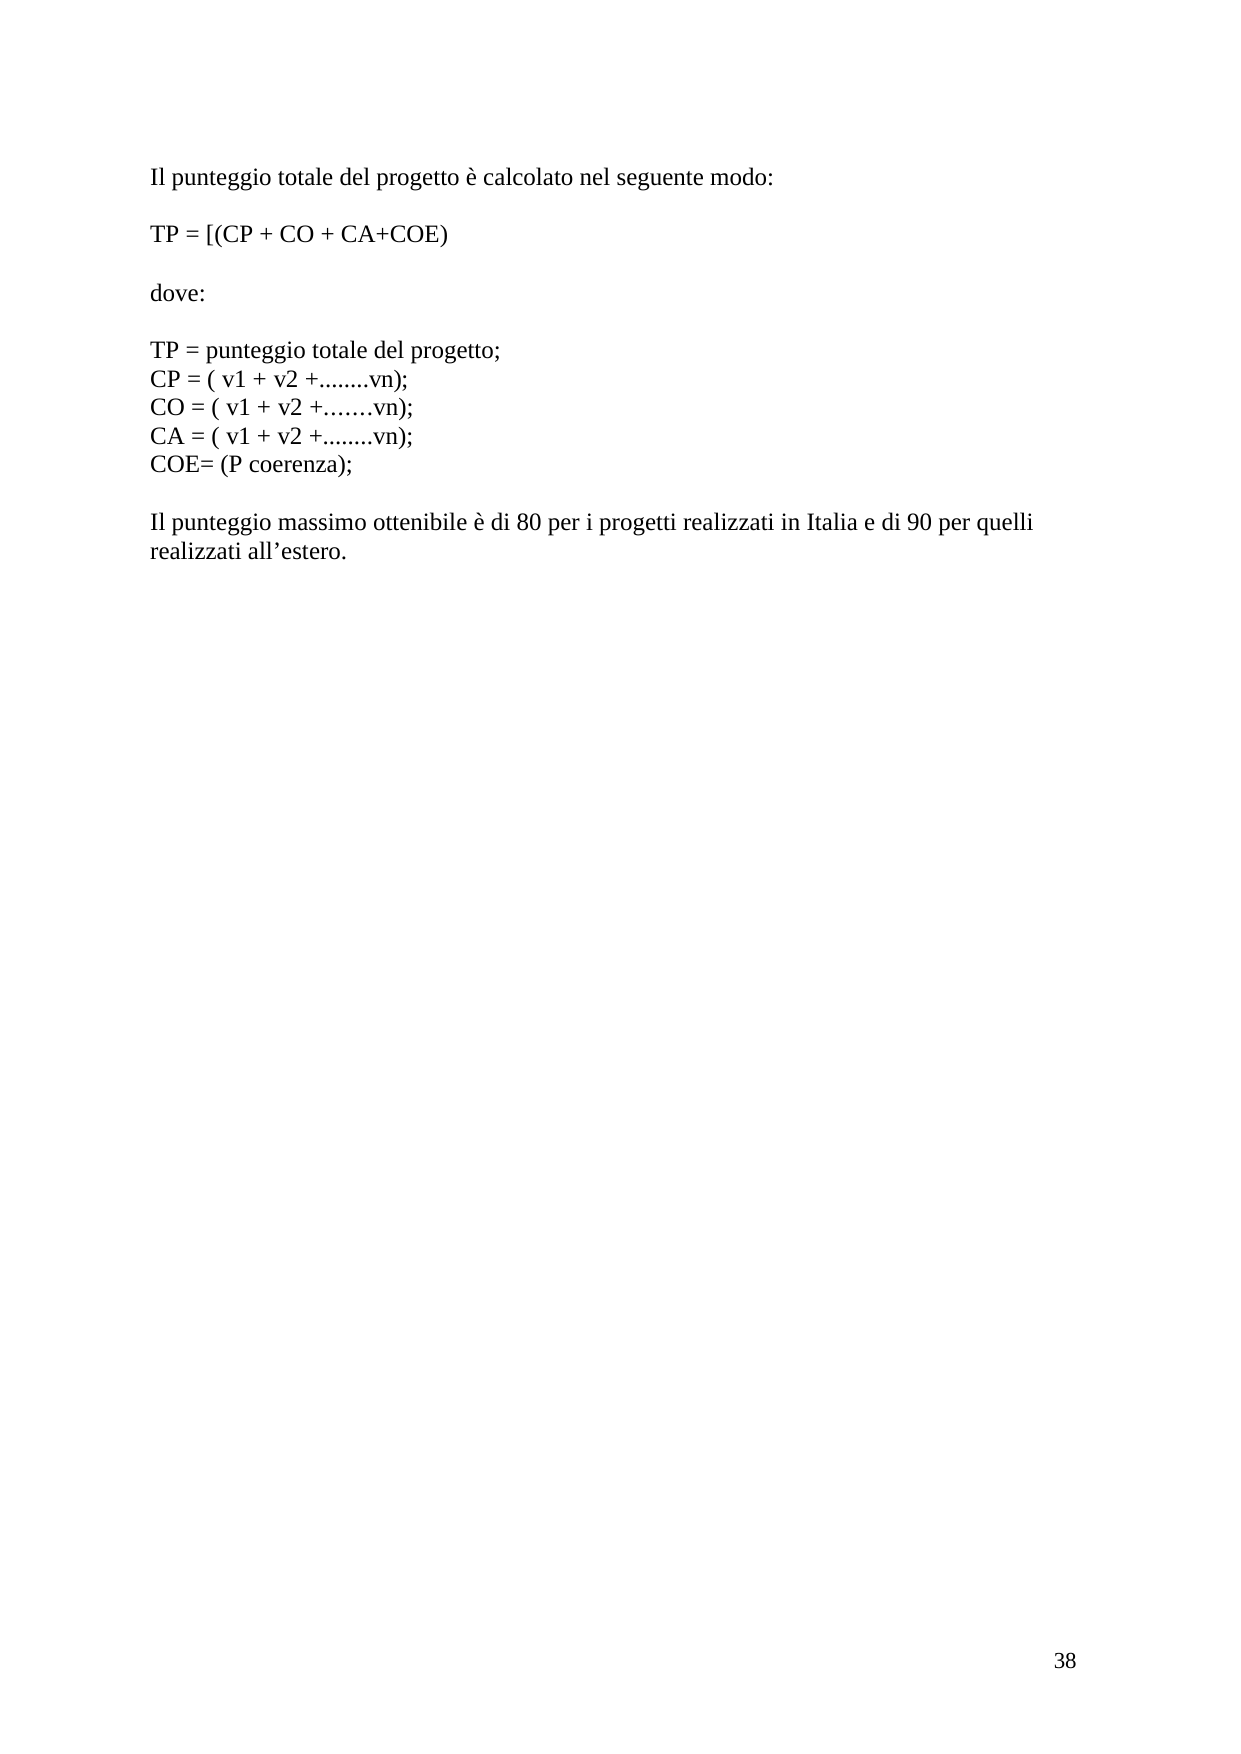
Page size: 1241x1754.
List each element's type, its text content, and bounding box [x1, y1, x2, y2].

text Il punteggio totale del progetto è calcolato nel seguente modo: [150, 162, 1194, 191]
text TP = [(CP + CO + CA+COE) [150, 219, 1194, 248]
text Il punteggio massimo ottenibile è di 80 per i progetti realizzati in Italia e di 90 per quelli realizzati all’estero. [150, 507, 1088, 565]
text TP = punteggio totale del progetto; CP = ( v1 + v2 + vn); [150, 335, 501, 393]
text dove: [150, 278, 1194, 307]
text CO = ( v1 + v2 + vn); [150, 393, 1194, 421]
text CA = ( v1 + v2 + vn); [150, 421, 1194, 450]
text COE= (P coerenza); [150, 450, 1194, 479]
